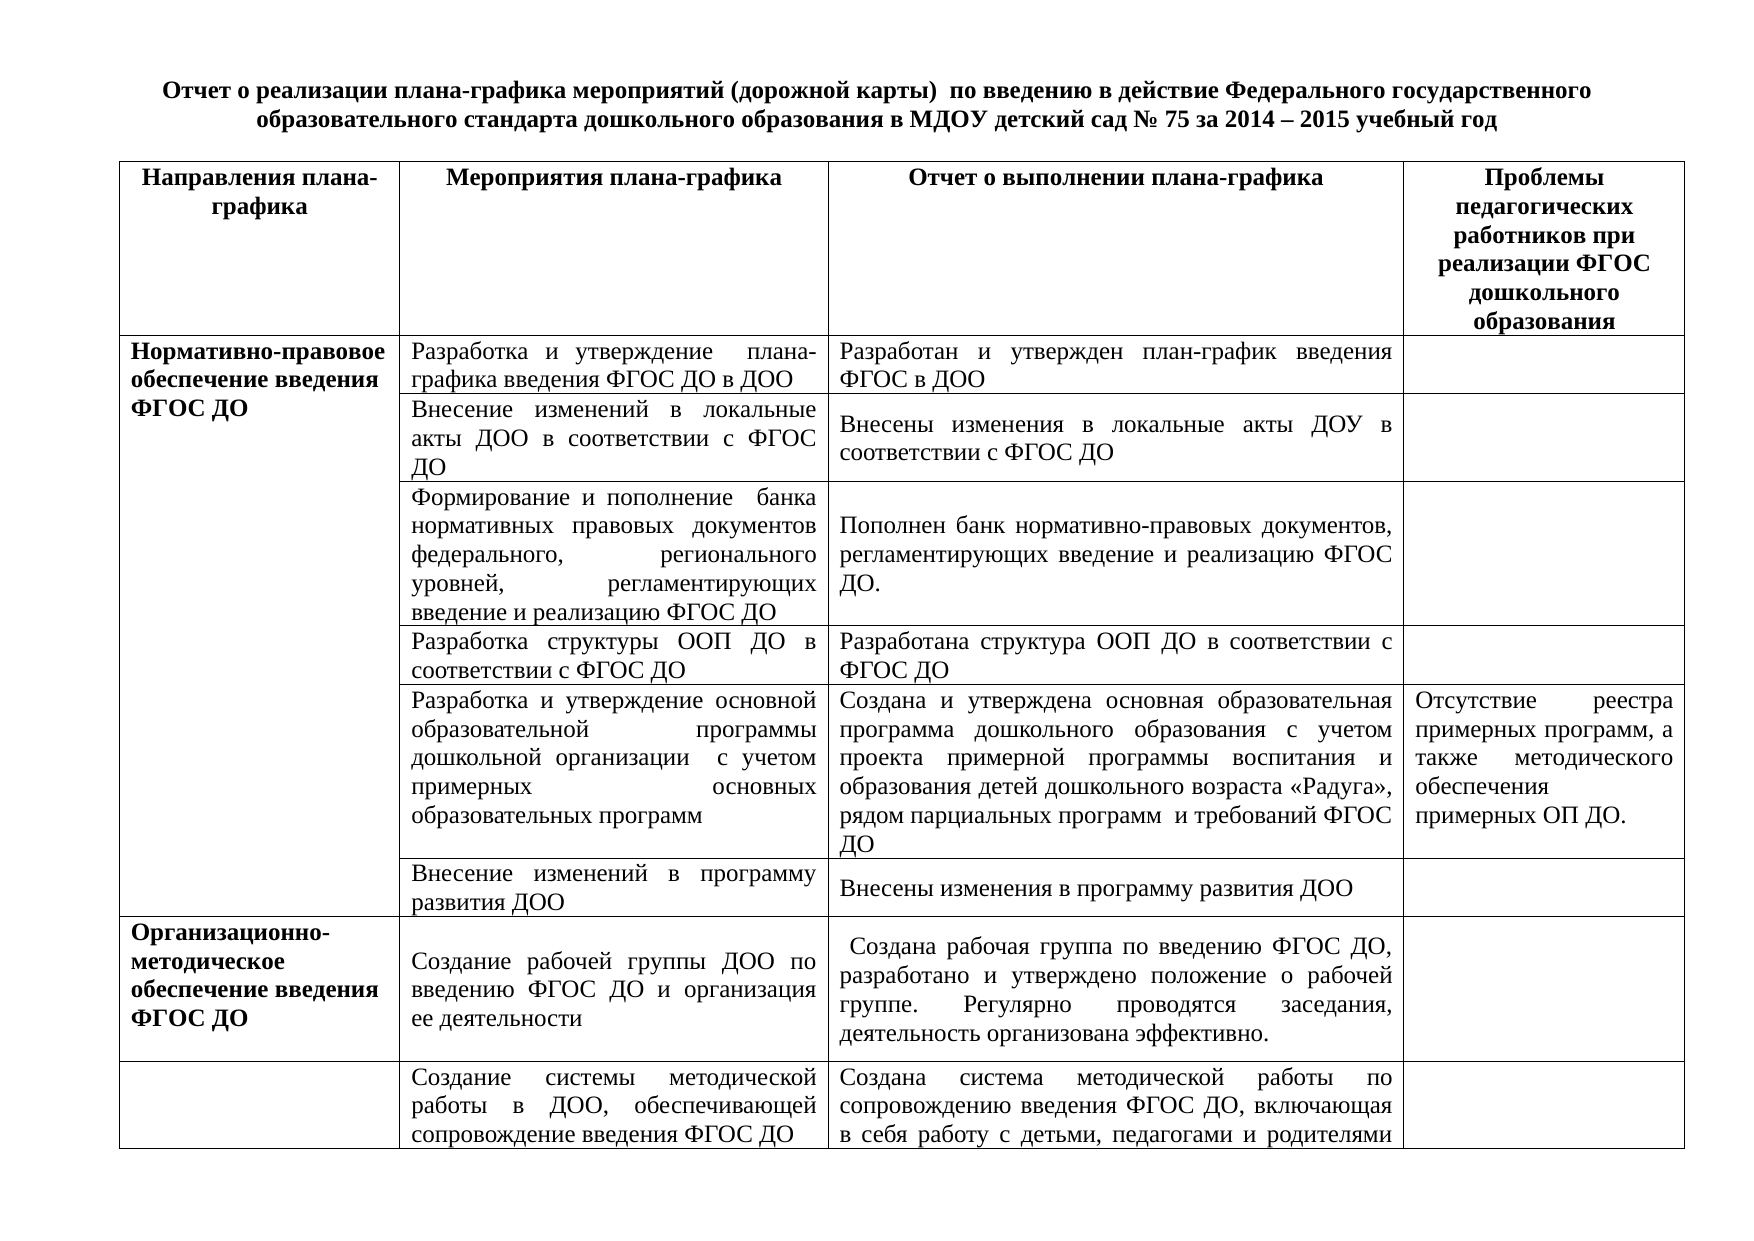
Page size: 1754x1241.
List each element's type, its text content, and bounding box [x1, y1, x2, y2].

text Отчет о реализации плана-графика мероприятий (дорожной карты) по введению в действие Федерального государственного образовательного стандарта дошкольного образования в МДОУ детский сад № 75 за 2014 – 2015 учебный год [75, 75, 1679, 132]
table_cell [1404, 482, 1684, 625]
table_cell Внесены изменения в программу развития ДОО [829, 859, 1403, 916]
table_cell Организационно-методическое обеспечение введения ФГОС ДО [120, 917, 399, 1061]
table_cell Пополнен банк нормативно-правовых документов, регламентирующих введение и реализацию ФГОС ДО. [829, 482, 1403, 625]
table_cell Внесены изменения в локальные акты ДОУ в соответствии с ФГОС ДО [829, 394, 1403, 481]
table_cell Разработка структуры ООП ДО в соответствии с ФГОС ДО [400, 626, 828, 684]
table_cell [400, 1062, 828, 1148]
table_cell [829, 1062, 1403, 1148]
table_cell Отсутствие реестра примерных программ, а также методического обеспечения примерных ОП ДО. [1404, 685, 1684, 857]
table_cell Нормативно-правовое обеспечение введения ФГОС ДО [120, 336, 399, 916]
table_header Мероприятия плана-графика [400, 162, 828, 335]
table_cell [1404, 626, 1684, 684]
table_cell Формирование и пополнение банка нормативных правовых документов федерального, регионального уровней, регламентирующих введение и реализацию ФГОС ДО [400, 482, 828, 625]
table_cell Разработана структура ООП ДО в соответствии с ФГОС ДО [829, 626, 1403, 684]
table_cell Создание рабочей группы ДОО по введению ФГОС ДО и организация ее деятельности [400, 917, 828, 1061]
table_cell Разработан и утвержден план-график введения ФГОС в ДОО [829, 336, 1403, 393]
table_cell [1404, 394, 1684, 481]
table_cell [1404, 917, 1684, 1061]
table_cell Создана и утверждена основная образовательная программа дошкольного образования с учетом проекта примерной программы воспитания и образования детей дошкольного возраста «Радуга», рядом парциальных программ и требований ФГОС ДО [829, 685, 1403, 857]
table_cell Разработка и утверждение основной образовательной программы дошкольной организации с учетом примерных основных образовательных программ [400, 685, 828, 857]
table_cell Внесение изменений в локальные акты ДОО в соответствии с ФГОС ДО [400, 394, 828, 481]
table_cell [120, 1062, 399, 1148]
table_header Направления плана-графика [120, 162, 399, 335]
table_header Отчет о выполнении плана-графика [829, 162, 1403, 335]
table_cell [1404, 1062, 1684, 1148]
table_header Проблемы педагогических работников при реализации ФГОС дошкольного образования [1404, 162, 1684, 335]
table_cell [1404, 336, 1684, 393]
table_cell Разработка и утверждение плана-графика введения ФГОС ДО в ДОО [400, 336, 828, 393]
table_cell Создана рабочая группа по введению ФГОС ДО, разработано и утверждено положение о рабочей группе. Регулярно проводятся заседания, деятельность организована эффективно. [829, 917, 1403, 1061]
table_cell Внесение изменений в программу развития ДОО [400, 859, 828, 916]
table_cell [1404, 859, 1684, 916]
